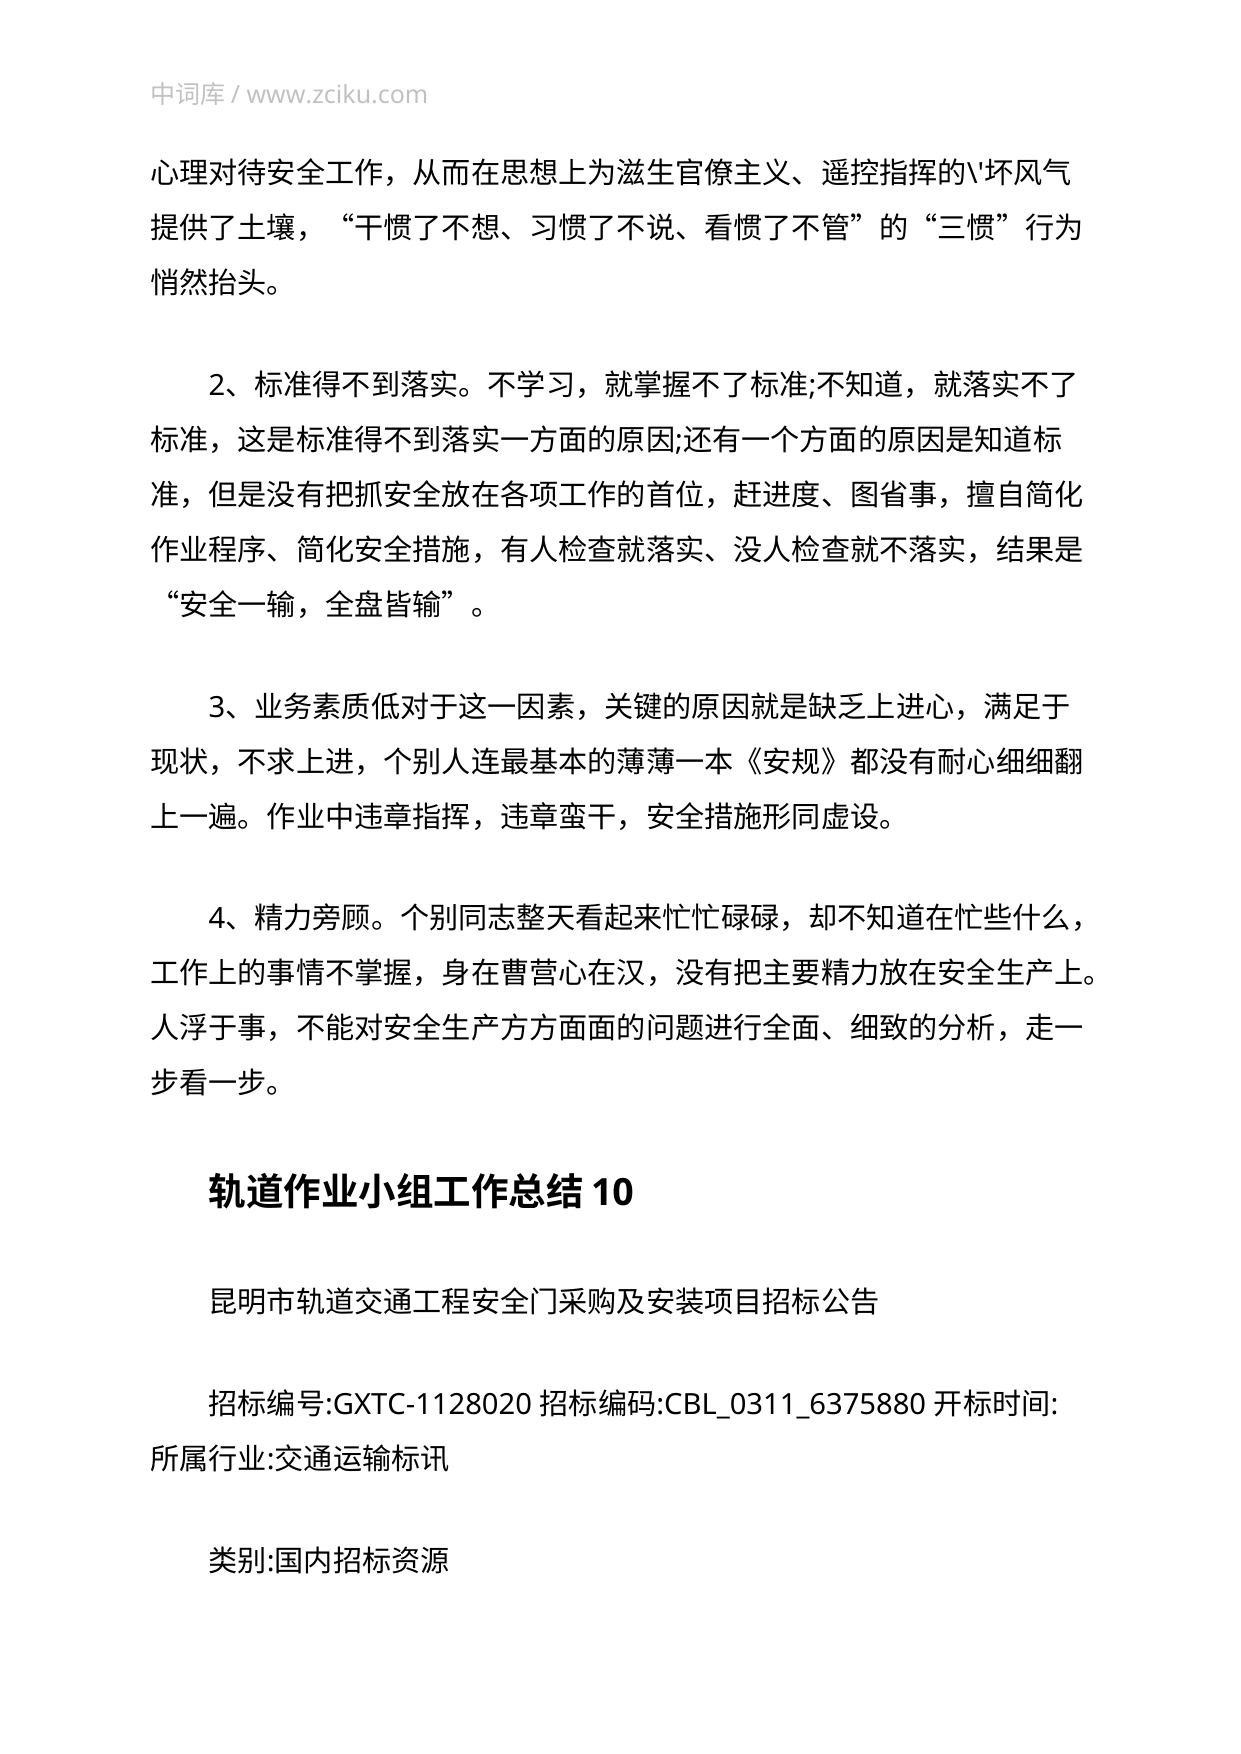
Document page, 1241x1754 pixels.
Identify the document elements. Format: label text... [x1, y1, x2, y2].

text 昆明市轨道交通工程安全门采购及安装项目招标公告 [150, 1279, 1090, 1321]
text 类别:国内招标资源 [150, 1538, 1090, 1580]
text 2、标准得不到落实。不学习，就掌握不了标准;不知道，就落实不了标准，这是标准得不到落实一方面的原因;还有一个方面的原因是知道标准，但是没有把抓安全放在各项工作的首位，赶进度、图省事，擅自简化作业程序、简化安全措施，有人检查就落实、没人检查就不落实，结果是“安全一输，全盘皆输”。 [150, 362, 1090, 624]
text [150, 150, 1090, 302]
text 4、精力旁顾。个别同志整天看起来忙忙碌碌，却不知道在忙些什么，工作上的事情不掌握，身在曹营心在汉，没有把主要精力放在安全生产上。人浮于事，不能对安全生产方方面面的问题进行全面、细致的分析，走一步看一步。 [150, 895, 1090, 1102]
text 招标编号:GXTC-1128020 招标编码:CBL_0311_6375880 开标时间: 所属行业:交通运输标讯 [150, 1381, 1090, 1478]
text 轨道作业小组工作总结10 [150, 1161, 1090, 1216]
text 3、业务素质低对于这一因素，关键的原因就是缺乏上进心，满足于现状，不求上进，个别人连最基本的薄薄一本《安规》都没有耐心细细翻上一遍。作业中违章指挥，违章蛮干，安全措施形同虚设。 [150, 683, 1090, 835]
